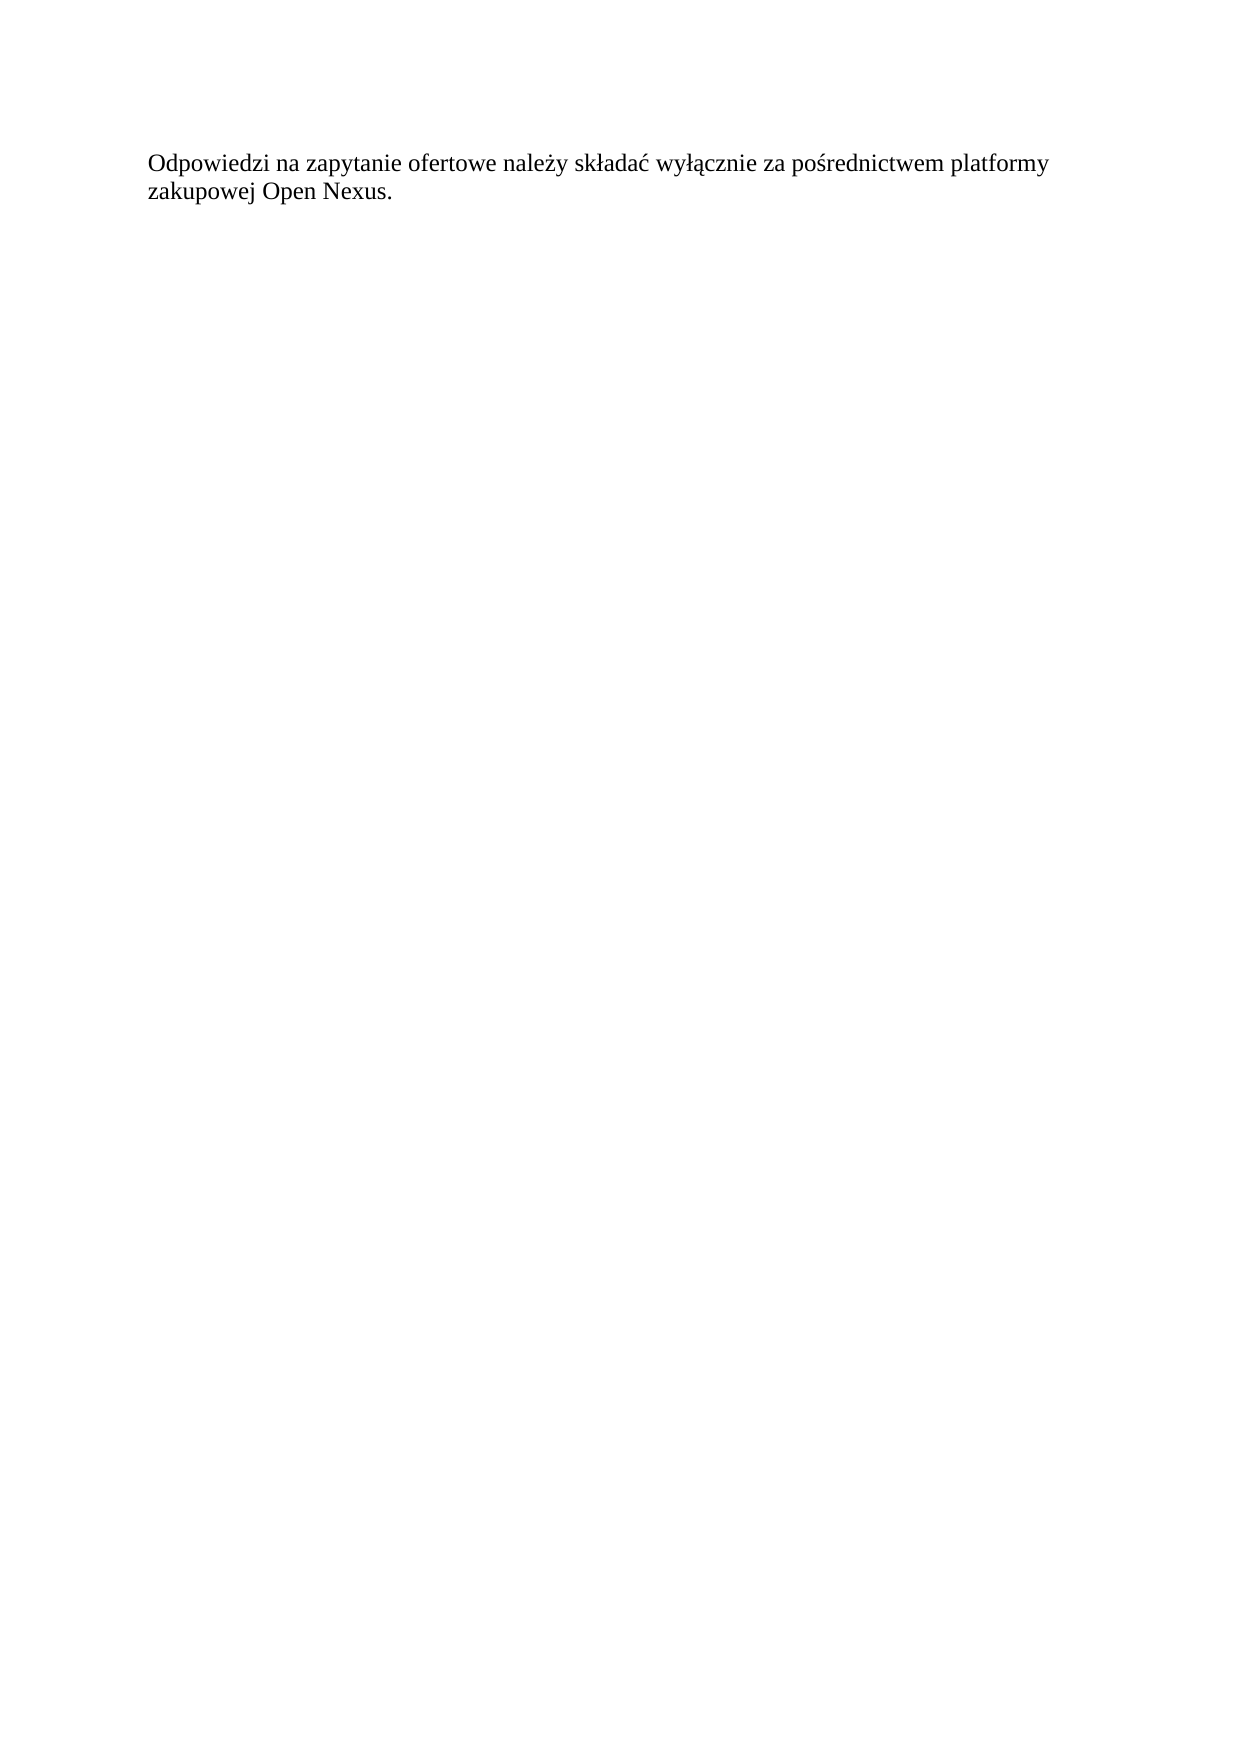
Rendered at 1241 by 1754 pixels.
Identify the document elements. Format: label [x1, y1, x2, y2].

text [148, 148, 1093, 205]
